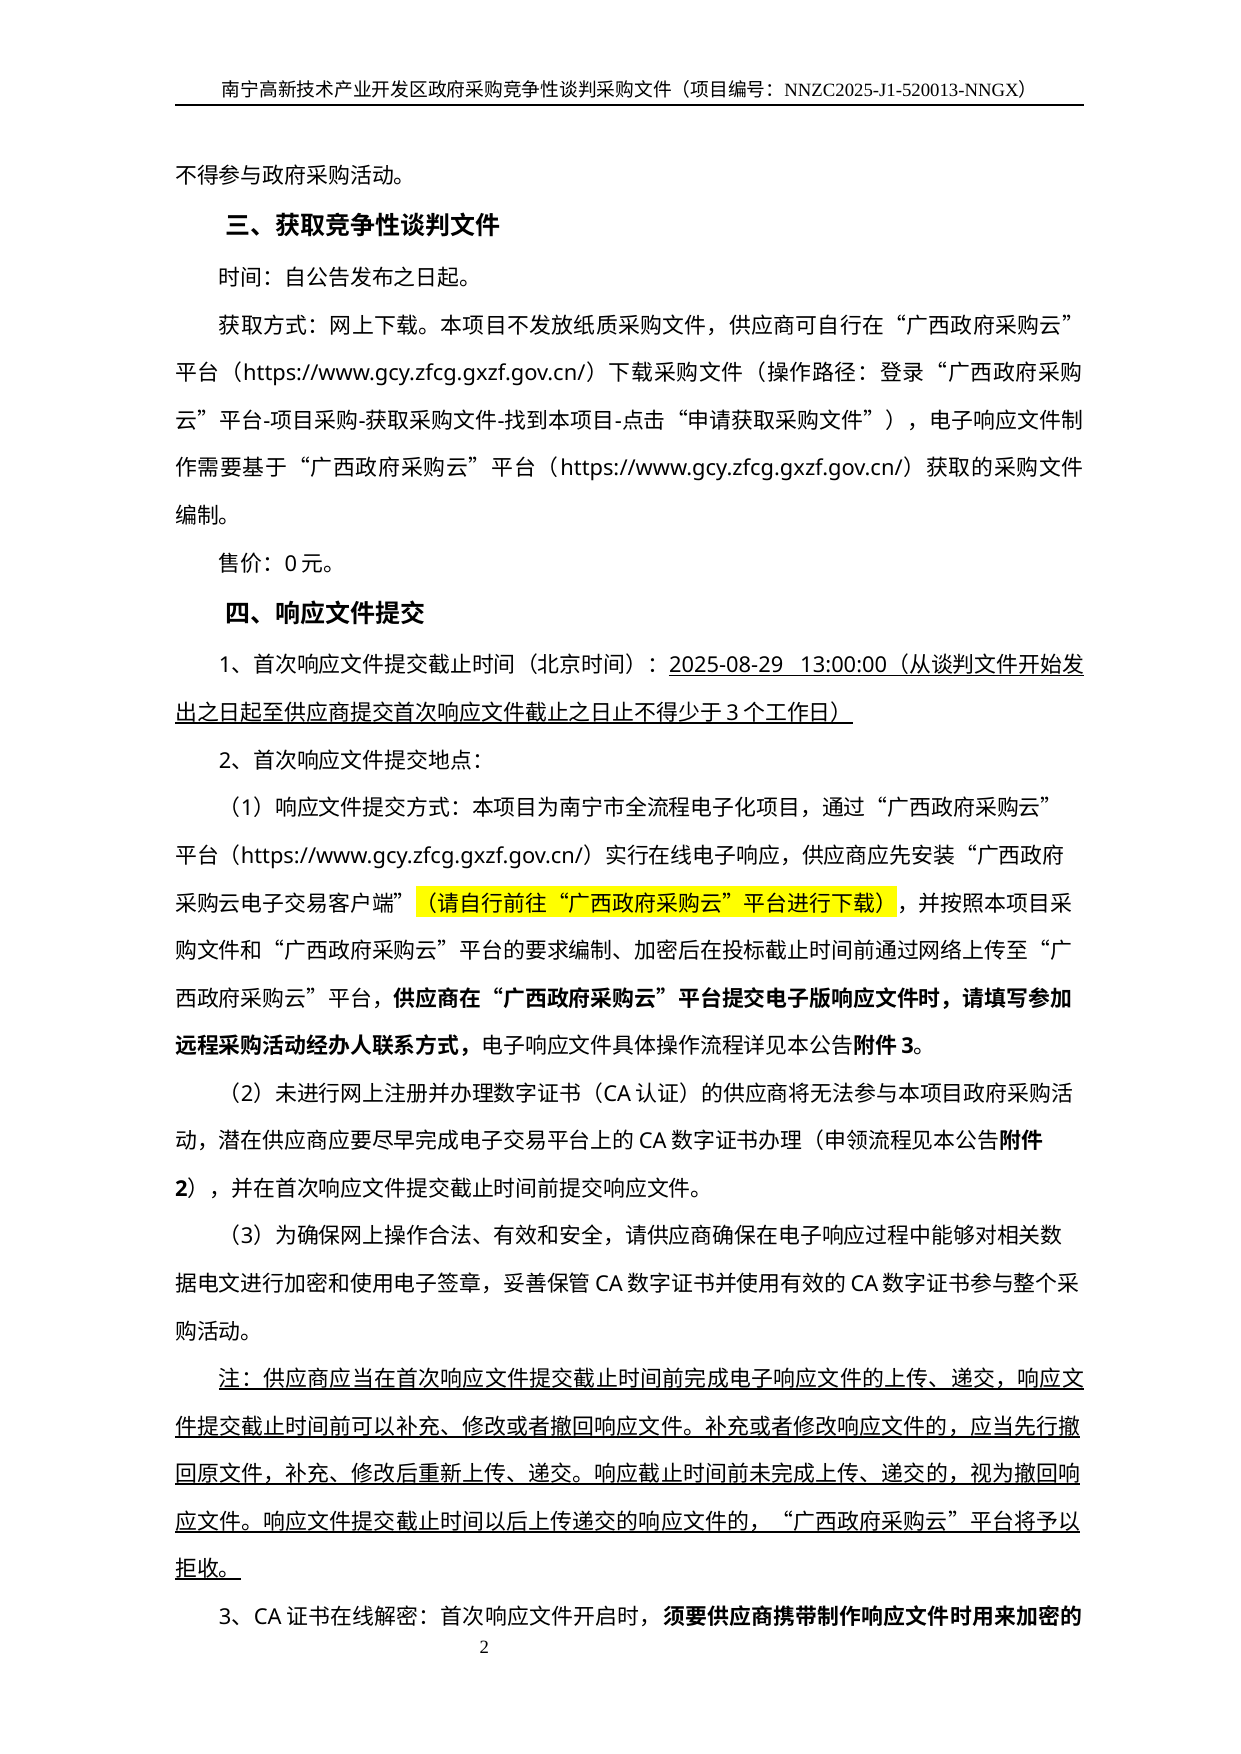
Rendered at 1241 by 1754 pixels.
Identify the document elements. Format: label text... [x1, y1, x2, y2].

text 时间：自公告发布之日起。 [175, 260, 1084, 292]
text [175, 1599, 1084, 1630]
text 售价：0元。 [175, 546, 1084, 577]
text 2、首次响应文件提交地点： [175, 743, 1084, 774]
text （3）为确保网上操作合法、有效和安全，请供应商确保在电子响应过程中能够对相关数据电文进行加密和使用电子签章，妥善保管CA数字证书并使用有效的CA数字证书参与整个采购活动。 [175, 1218, 1084, 1345]
text 1、首次响应文件提交截止时间（北京时间）：2025-08-29 13:00:00（从谈判文件开始发出之日起至供应商提交首次响应文件截止之日止不得少于3个工作日） [175, 647, 1084, 727]
text 获取方式：网上下载。本项目不发放纸质采购文件，供应商可自行在“广西政府采购云”平台（https://www.gcy.zfcg.gxzf.gov.cn/）下载采购文件（操作路径：登录“广西政府采购云”平台-项目采购-获取采购文件-找到本项目-点击“申请获取采购文件”），电子响应文件制作需要基于“广西政府采购云”平台（https://www.gcy.zfcg.gxzf.gov.cn/）获取的采购文件编制。 [175, 308, 1084, 530]
text （1）响应文件提交方式：本项目为南宁市全流程电子化项目，通过“广西政府采购云”平台（https://www.gcy.zfcg.gxzf.gov.cn/）实行在线电子响应，供应商应先安装“广西政府采购云电子交易客户端”（请自行前往“广西政府采购云”平台进行下载），并按照本项目采购文件和“广西政府采购云”平台的要求编制、加密后在投标截止时间前通过网络上传至“广西政府采购云”平台，供应商在“广西政府采购云”平台提交电子版响应文件时，请填写参加远程采购活动经办人联系方式，电子响应文件具体操作流程详见本公告附件3。 [175, 790, 1084, 1060]
text 三、获取竞争性谈判文件 [175, 206, 1084, 242]
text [175, 158, 1084, 190]
text 四、响应文件提交 [175, 593, 1084, 629]
text 注：供应商应当在首次响应文件提交截止时间前完成电子响应文件的上传、递交，响应文件提交截止时间前可以补充、修改或者撤回响应文件。补充或者修改响应文件的，应当先行撤回原文件，补充、修改后重新上传、递交。响应截止时间前未完成上传、递交的，视为撤回响应文件。响应文件提交截止时间以后上传递交的响应文件的，“广西政府采购云”平台将予以拒收。 [175, 1361, 1084, 1583]
text （2）未进行网上注册并办理数字证书（CA认证）的供应商将无法参与本项目政府采购活动，潜在供应商应要尽早完成电子交易平台上的CA数字证书办理（申领流程见本公告附件2），并在首次响应文件提交截止时间前提交响应文件。 [175, 1076, 1084, 1203]
